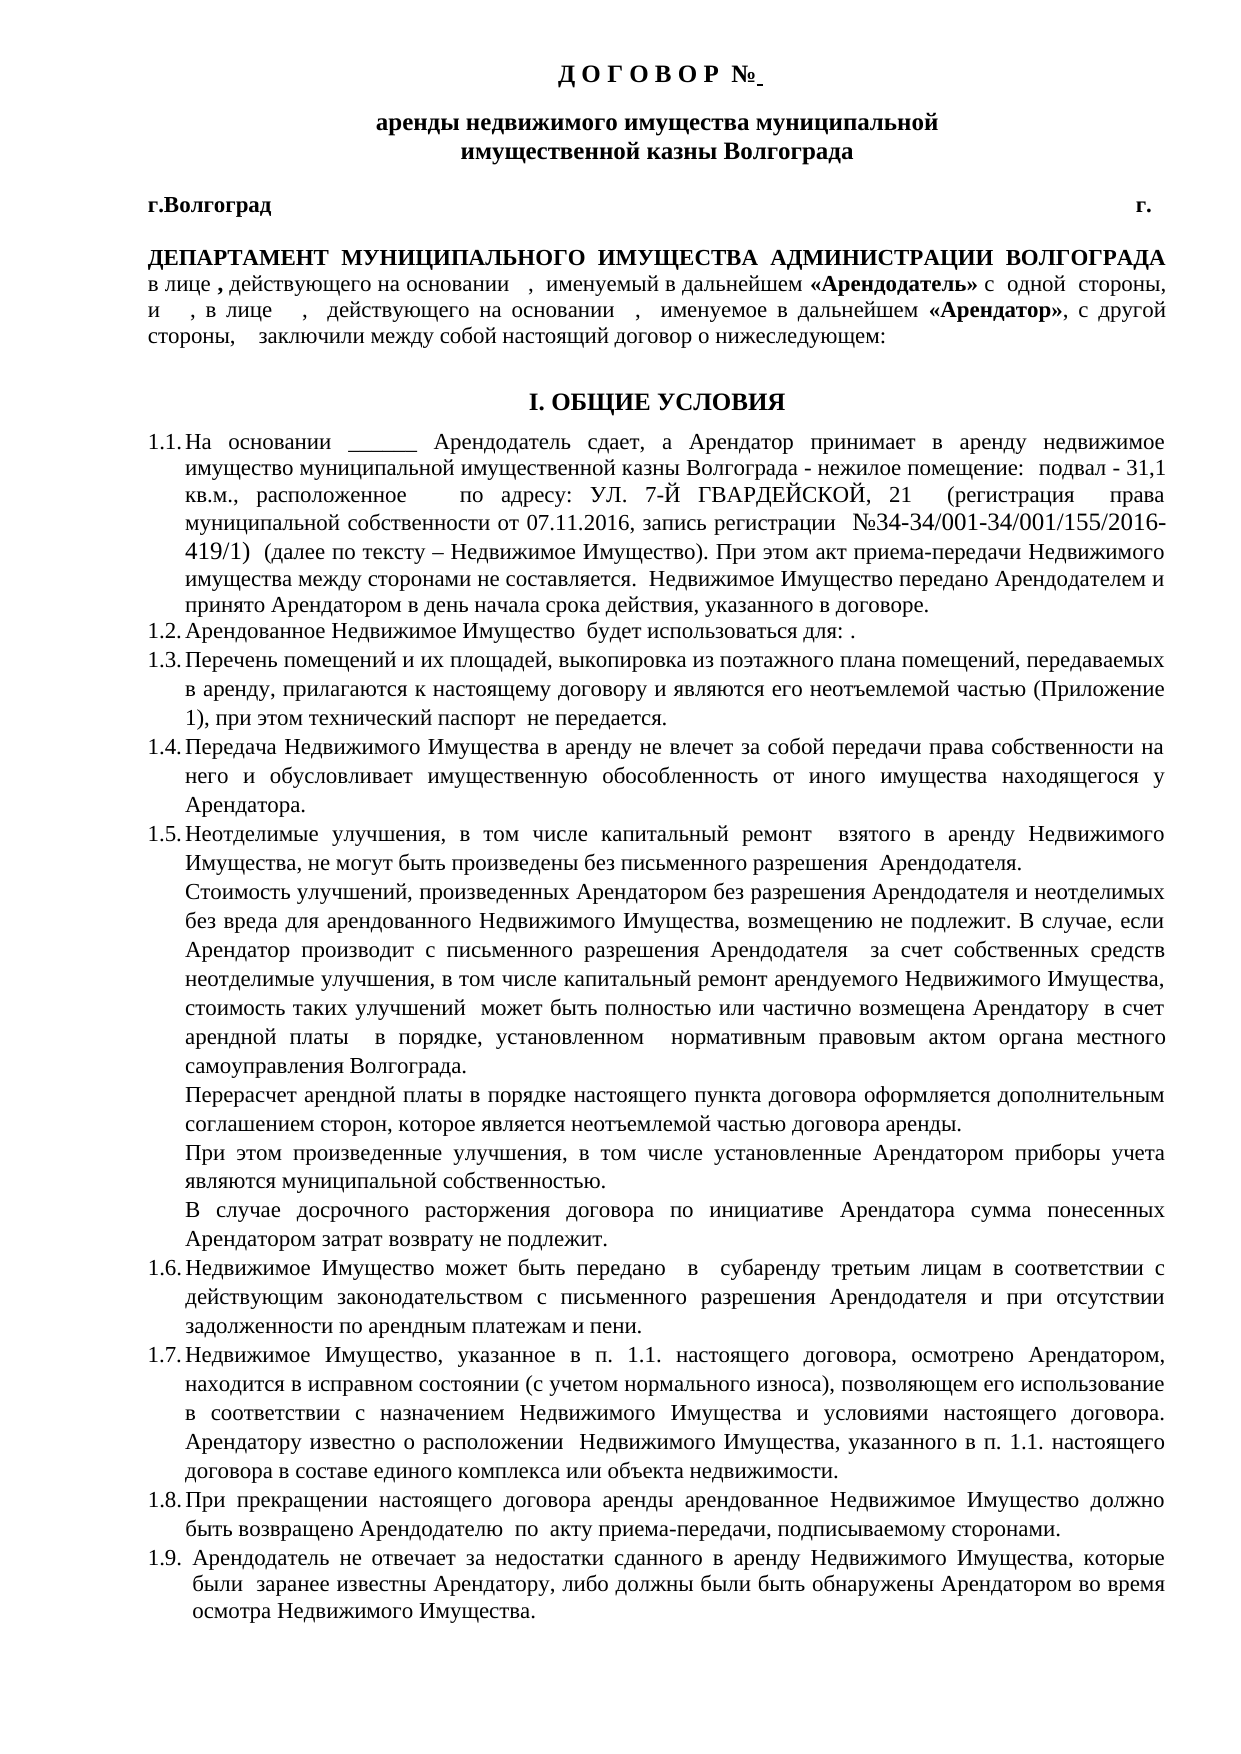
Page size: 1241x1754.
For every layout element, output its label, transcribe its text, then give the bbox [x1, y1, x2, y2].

text Д О Г О В О Р № [148, 59, 1166, 88]
list Перечень помещений и их площадей, выкопировка из поэтажного плана помещений, передаваемых в аренду, прилагаются к настоящему договору и являются его неотъемлемой частью (Приложение 1), при этом технический паспорт не передается. [147, 646, 1166, 731]
list Передача Недвижимого Имущества в аренду не влечет за собой передачи права собственности на него и обусловливает имущественную обособленность от иного имущества находящегося у Арендатора. [147, 733, 1166, 817]
text Стоимость улучшений, произведенных Арендатором без разрешения Арендодателя и неотделимых без вреда для арендованного Недвижимого Имущества, возмещению не подлежит. В случае, если Арендатор производит с письменного разрешения Арендодателя за счет собственных средств неотделимые улучшения, в том числе капитальный ремонт арендуемого Недвижимого Имущества, стоимость таких улучшений может быть полностью или частично возмещена Арендатору в счет арендной платы в порядке, установленном нормативным правовым актом органа местного самоуправления Волгограда. [185, 878, 1166, 1078]
text г.Волгоград г. [148, 191, 1166, 217]
text 1.9. Арендодатель не отвечает за недостатки сданного в аренду Недвижимого Имущества, которые были заранее известны Арендатору, либо должны были быть обнаружены Арендатором во время осмотра Недвижимого Имущества. [148, 1544, 1166, 1623]
list Недвижимое Имущество может быть передано в субаренду третьим лицам в соответствии с действующим законодательством с письменного разрешения Арендодателя и при отсутствии задолженности по арендным платежам и пени. [148, 1254, 1166, 1339]
list Арендованное Недвижимое Имущество будет использоваться для: . [147, 617, 1166, 644]
text ДЕПАРТАМЕНТ МУНИЦИПАЛЬНОГО ИМУЩЕСТВА АДМИНИСТРАЦИИ ВОЛГОГРАДА в лице , действующего на основании , именуемый в дальнейшем «Арендодатель» с одной стороны, и , в лице , действующего на основании , именуемое в дальнейшем «Арендатор», с другой стороны, заключили между собой настоящий договор о нижеследующем: [148, 243, 1166, 349]
text имущественной казны Волгограда [148, 136, 1166, 164]
text I. ОБЩИЕ УСЛОВИЯ [148, 387, 1166, 416]
text В случае досрочного расторжения договора по инициативе Арендатора сумма понесенных Арендатором затрат возврату не подлежит. [185, 1196, 1166, 1252]
list На основании ______ Арендодатель сдает, а Арендатор принимает в аренду недвижимое имущество муниципальной имущественной казны Волгограда - нежилое помещение: подвал - 31,1 кв.м., расположенное по адресу: УЛ. 7-Й ГВАРДЕЙСКОЙ, 21 (регистрация права муниципальной собственности от 07.11.2016, запись регистрации №34-34/001-34/001/155/2016-419/1) (далее по тексту – Недвижимое Имущество). При этом акт приема-передачи Недвижимого имущества между сторонами не составляется. Недвижимое Имущество передано Арендодателем и принято Арендатором в день начала срока действия, указанного в договоре. [148, 428, 1166, 617]
list При прекращении настоящего договора аренды арендованное Недвижимое Имущество должно быть возвращено Арендодателю по акту приема-передачи, подписываемому сторонами. [148, 1486, 1166, 1541]
text Перерасчет арендной платы в порядке настоящего пункта договора оформляется дополнительным соглашением сторон, которое является неотъемлемой частью договора аренды. [185, 1081, 1166, 1136]
list Недвижимое Имущество, указанное в п. 1.1. настоящего договора, осмотрено Арендатором, находится в исправном состоянии (с учетом нормального износа), позволяющем его использование в соответствии с назначением Недвижимого Имущества и условиями настоящего договора. Арендатору известно о расположении Недвижимого Имущества, указанного в п. 1.1. настоящего договора в составе единого комплекса или объекта недвижимости. [147, 1341, 1166, 1483]
text аренды недвижимого имущества муниципальной [148, 107, 1166, 136]
list Неотделимые улучшения, в том числе капитальный ремонт взятого в аренду Недвижимого Имущества, не могут быть произведены без письменного разрешения Арендодателя. [147, 820, 1166, 875]
text При этом произведенные улучшения, в том числе установленные Арендатором приборы учета являются муниципальной собственностью. [185, 1138, 1166, 1194]
